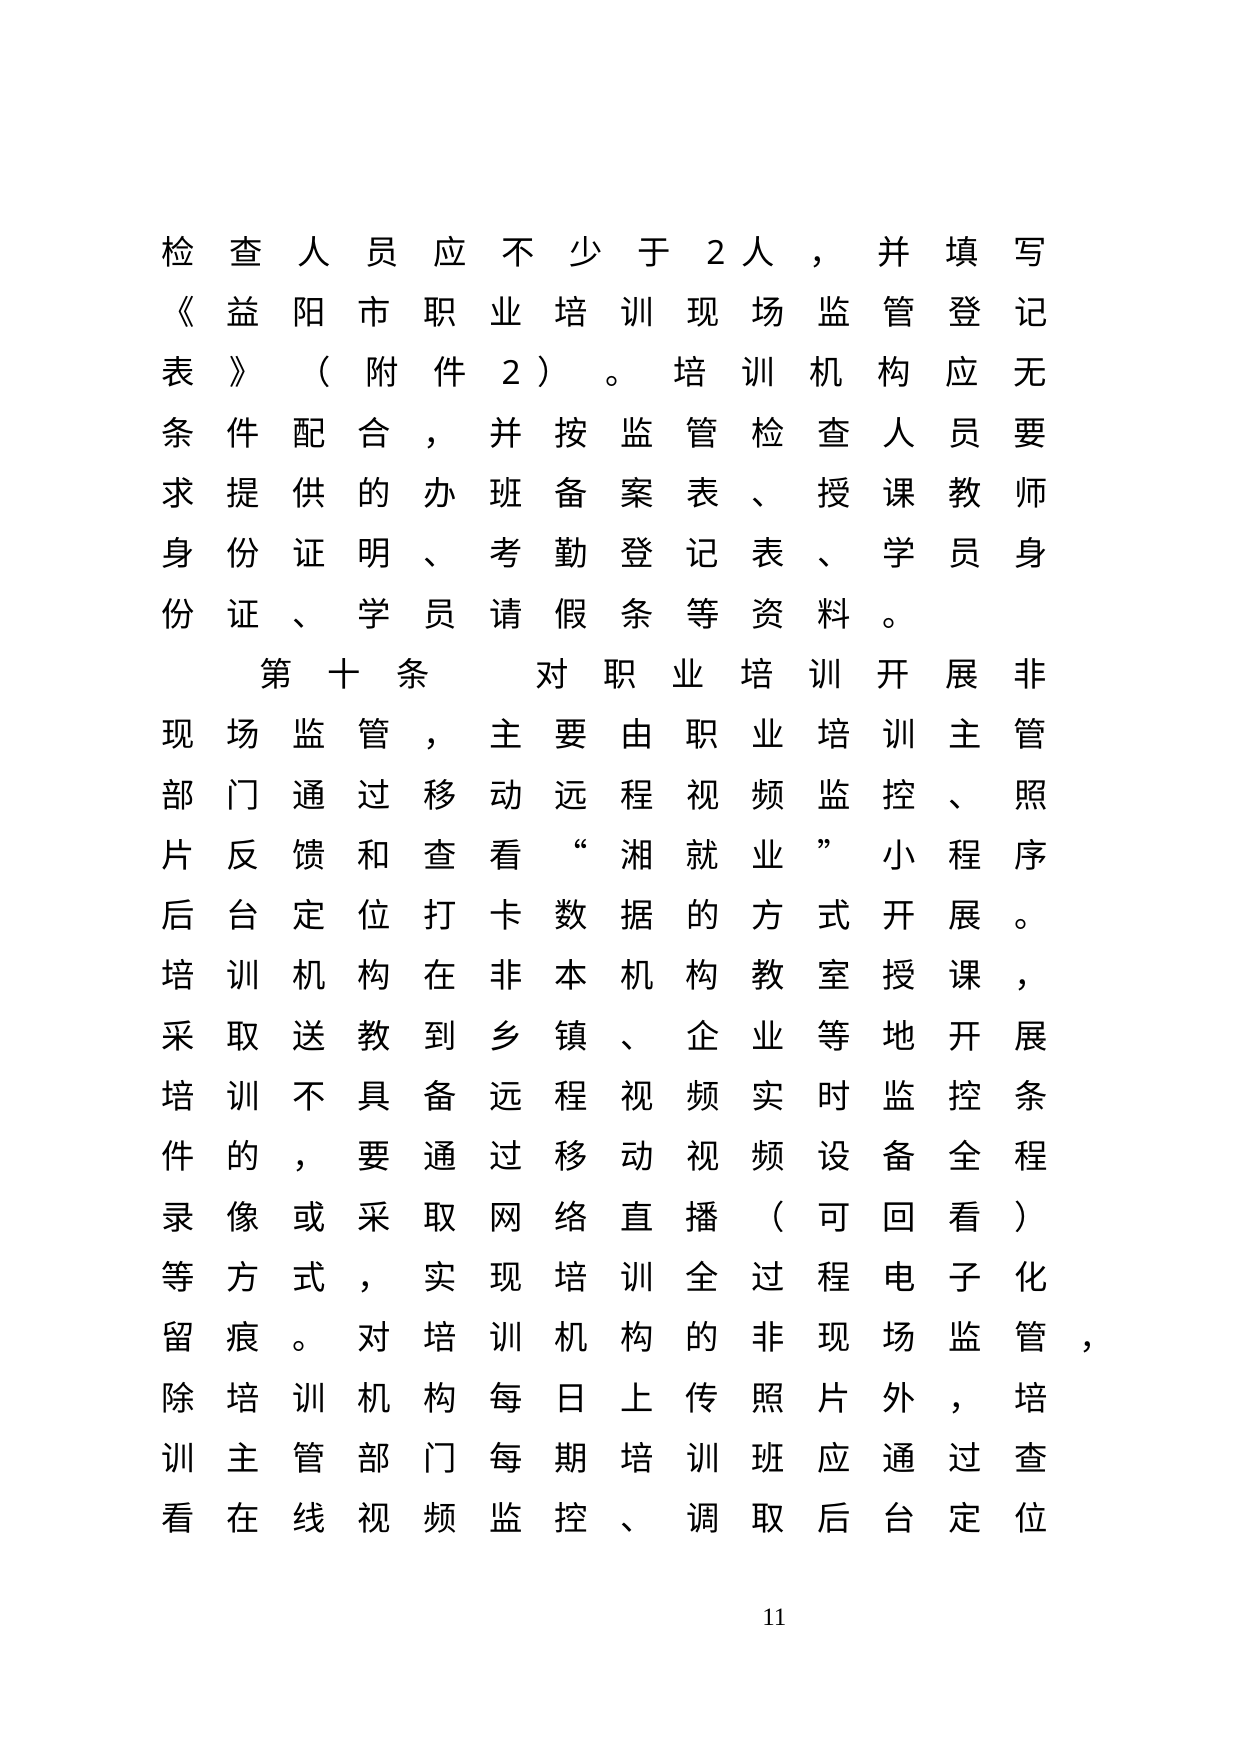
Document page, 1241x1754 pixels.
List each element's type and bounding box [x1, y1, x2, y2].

text [161, 642, 1079, 1546]
text [161, 219, 1079, 642]
